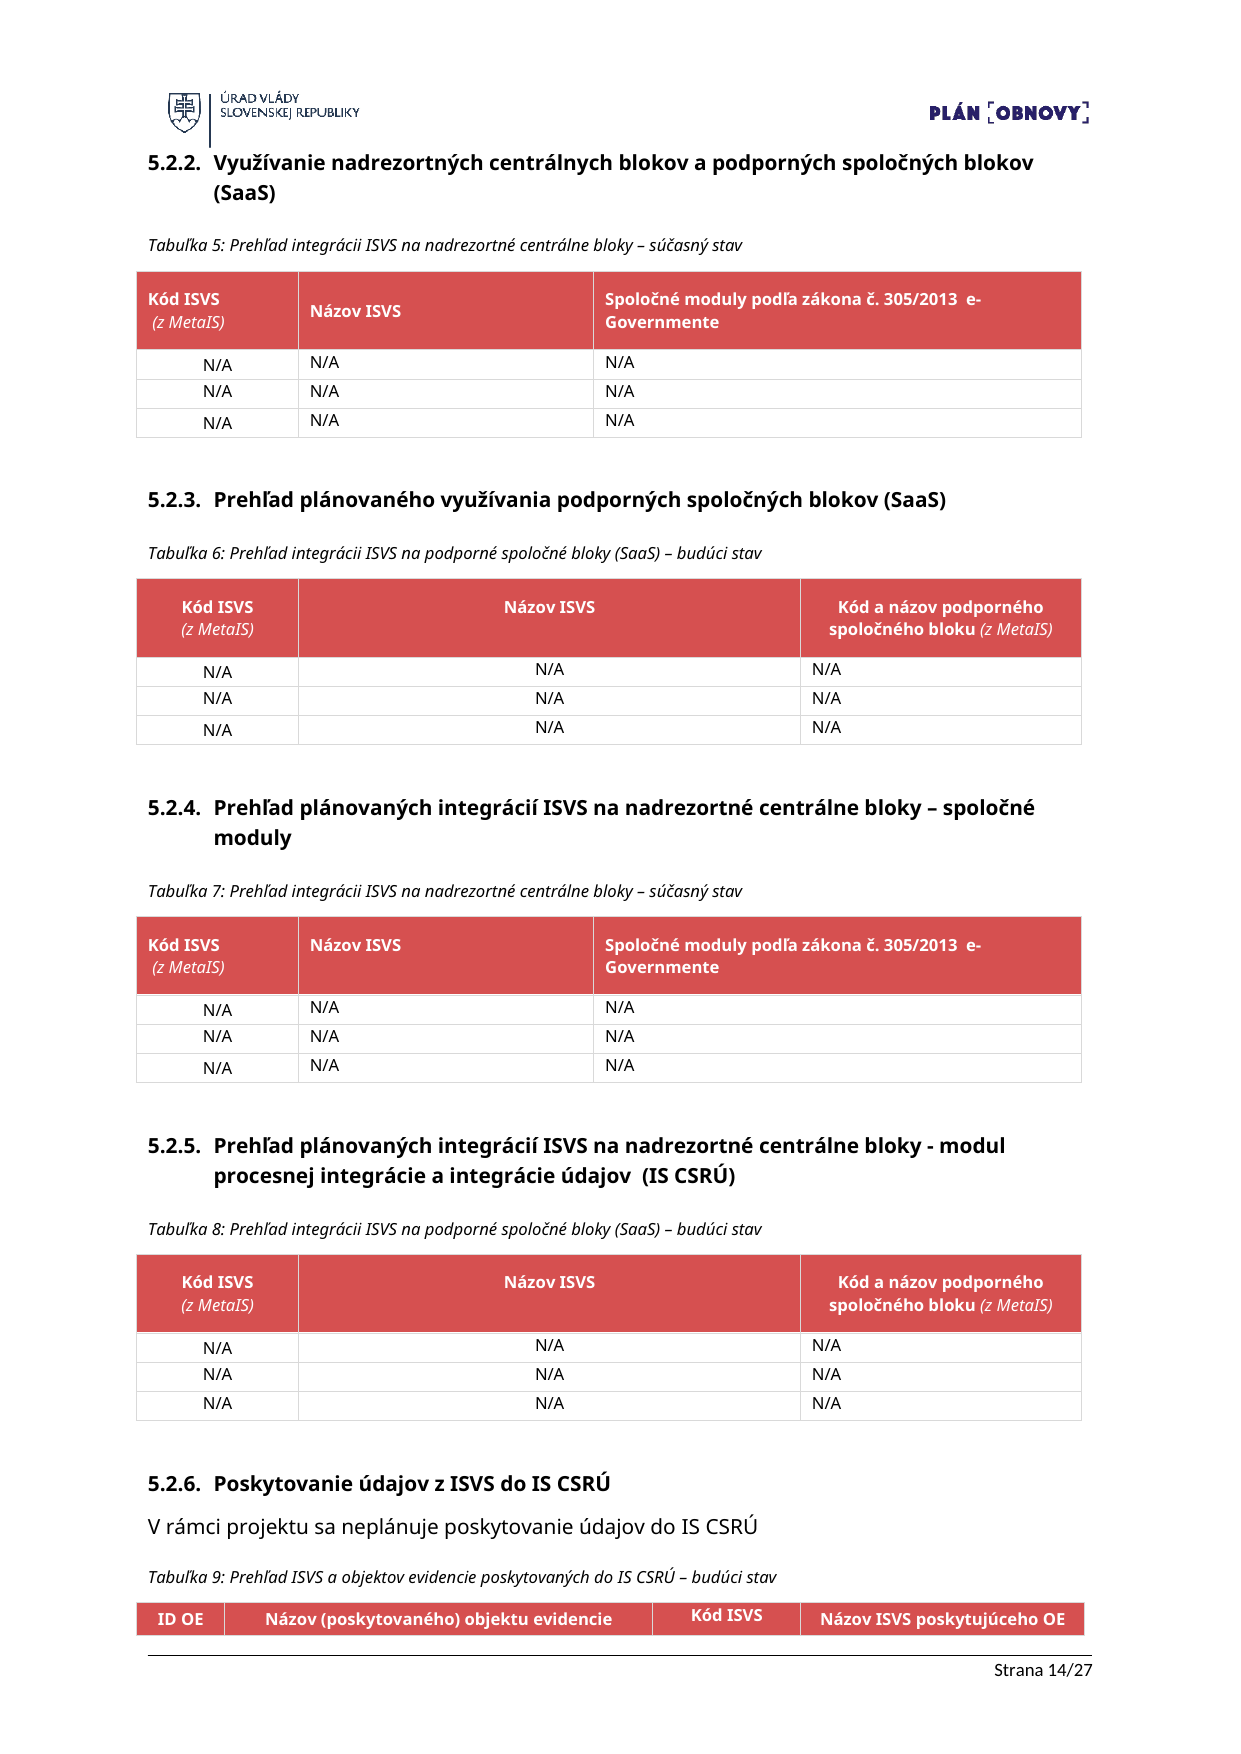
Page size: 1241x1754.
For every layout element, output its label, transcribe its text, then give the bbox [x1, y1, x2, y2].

table_cell N/A [137, 687, 298, 715]
table_header Názov ISVS [299, 272, 593, 349]
table_cell N/A [137, 1363, 298, 1391]
table_header Kód ISVS (z MetaIS) [137, 1255, 298, 1332]
table_cell N/A [801, 1334, 1081, 1362]
table_header Názov ISVS [299, 1255, 800, 1332]
table_cell N/A [299, 687, 800, 715]
table_header Kód ISVS poskytujúceho OE [653, 1603, 800, 1635]
table_header Názov ISVS [299, 579, 800, 657]
table_cell N/A [801, 658, 1081, 686]
table_cell N/A [801, 716, 1081, 744]
subtitle Poskytovanie údajov z ISVS do IS CSRÚ [148, 1469, 1092, 1497]
subtitle Prehľad plánovaného využívania podporných spoločných blokov (SaaS) [148, 486, 1092, 514]
table_cell N/A [137, 380, 298, 408]
table_cell N/A [299, 1025, 593, 1053]
table_cell N/A [594, 1025, 1081, 1053]
text V rámci projektu sa neplánuje poskytovanie údajov do IS CSRÚ [148, 1512, 1092, 1540]
text Tabuľka 5: Prehľad integrácii ISVS na nadrezortné centrálne bloky – súčasný stav [148, 234, 1092, 257]
picture [918, 77, 1099, 147]
table_cell N/A [299, 409, 593, 437]
table_cell N/A [299, 658, 800, 686]
text Tabuľka 7: Prehľad integrácii ISVS na nadrezortné centrálne bloky – súčasný stav [148, 879, 1092, 902]
table_cell N/A [299, 1392, 800, 1420]
subtitle Prehľad plánovaných integrácií ISVS na nadrezortné centrálne bloky – spoločné moduly [148, 793, 1092, 852]
subtitle Prehľad plánovaných integrácií ISVS na nadrezortné centrálne bloky - modul procesnej integrácie a integrácie údajov (IS CSRÚ) [148, 1131, 1092, 1190]
table_cell N/A [299, 1363, 800, 1391]
text Tabuľka 9: Prehľad ISVS a objektov evidencie poskytovaných do IS CSRÚ – budúci stav [148, 1565, 1092, 1588]
table_cell N/A [801, 1392, 1081, 1420]
table_cell N/A [801, 687, 1081, 715]
table_cell N/A [594, 996, 1081, 1024]
table_cell N/A [137, 1334, 298, 1362]
table_header Kód ISVS (z MetaIS) [137, 579, 298, 657]
table_cell N/A [299, 1054, 593, 1082]
table_cell N/A [594, 409, 1081, 437]
table_cell N/A [137, 716, 298, 744]
table_cell N/A [299, 716, 800, 744]
table_cell N/A [299, 996, 593, 1024]
table_cell N/A [299, 380, 593, 408]
table_header Kód ISVS (z MetaIS) [137, 917, 298, 994]
subtitle Využívanie nadrezortných centrálnych blokov a podporných spoločných blokov (SaaS) [148, 148, 1092, 207]
table_header Spoločné moduly podľa zákona č. 305/2013 e-Governmente [594, 272, 1081, 349]
table_cell N/A [801, 1363, 1081, 1391]
table_cell N/A [137, 409, 298, 437]
table_header Kód ISVS (z MetaIS) [137, 272, 298, 349]
table_header Kód a názov podporného spoločného bloku (z MetaIS) [801, 579, 1081, 657]
table_cell N/A [137, 1054, 298, 1082]
table_cell N/A [594, 380, 1081, 408]
table_cell N/A [594, 1054, 1081, 1082]
table_header Kód a názov podporného spoločného bloku (z MetaIS) [801, 1255, 1081, 1332]
table_cell N/A [137, 1025, 298, 1053]
table_header Spoločné moduly podľa zákona č. 305/2013 e-Governmente [594, 917, 1081, 994]
table_cell N/A [299, 1334, 800, 1362]
table_cell N/A [137, 1392, 298, 1420]
text Tabuľka 8: Prehľad integrácii ISVS na podporné spoločné bloky (SaaS) – budúci stav [148, 1217, 1092, 1240]
table_header Názov (poskytovaného) objektu evidencie [225, 1603, 652, 1635]
table_header ID OE [137, 1603, 224, 1635]
table_cell N/A [137, 658, 298, 686]
table_header Názov ISVS poskytujúceho OE [801, 1603, 1084, 1635]
picture [147, 73, 386, 162]
table_header Názov ISVS [299, 917, 593, 994]
text Tabuľka 6: Prehľad integrácii ISVS na podporné spoločné bloky (SaaS) – budúci stav [148, 541, 1092, 564]
table_cell N/A [299, 350, 593, 378]
table_cell N/A [137, 996, 298, 1024]
table_cell N/A [594, 350, 1081, 378]
table_cell N/A [137, 350, 298, 378]
